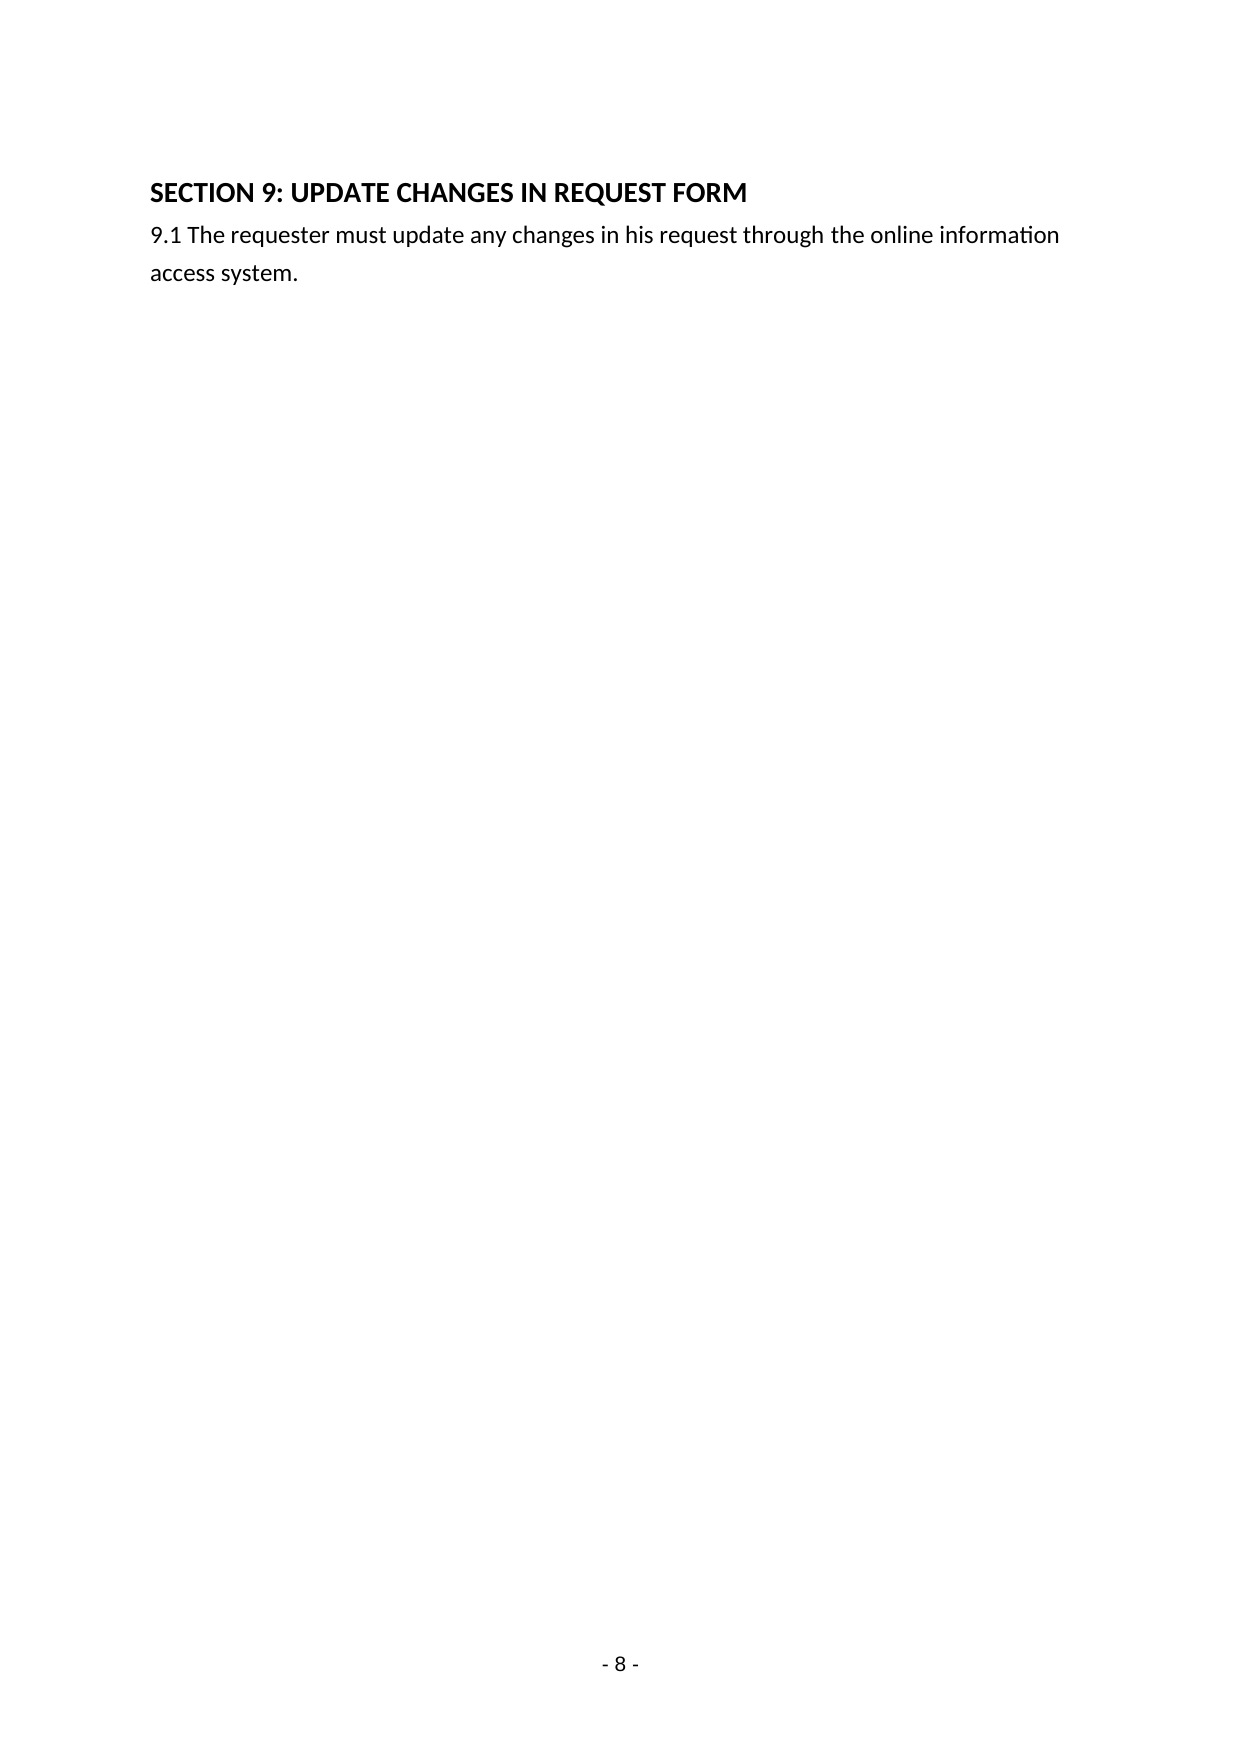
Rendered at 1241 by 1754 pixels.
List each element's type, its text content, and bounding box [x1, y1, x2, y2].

text 9.1 The requester must update any changes in his request through the online information access system. [150, 219, 1090, 287]
text Section 9: Update changes in request form [150, 174, 1090, 210]
